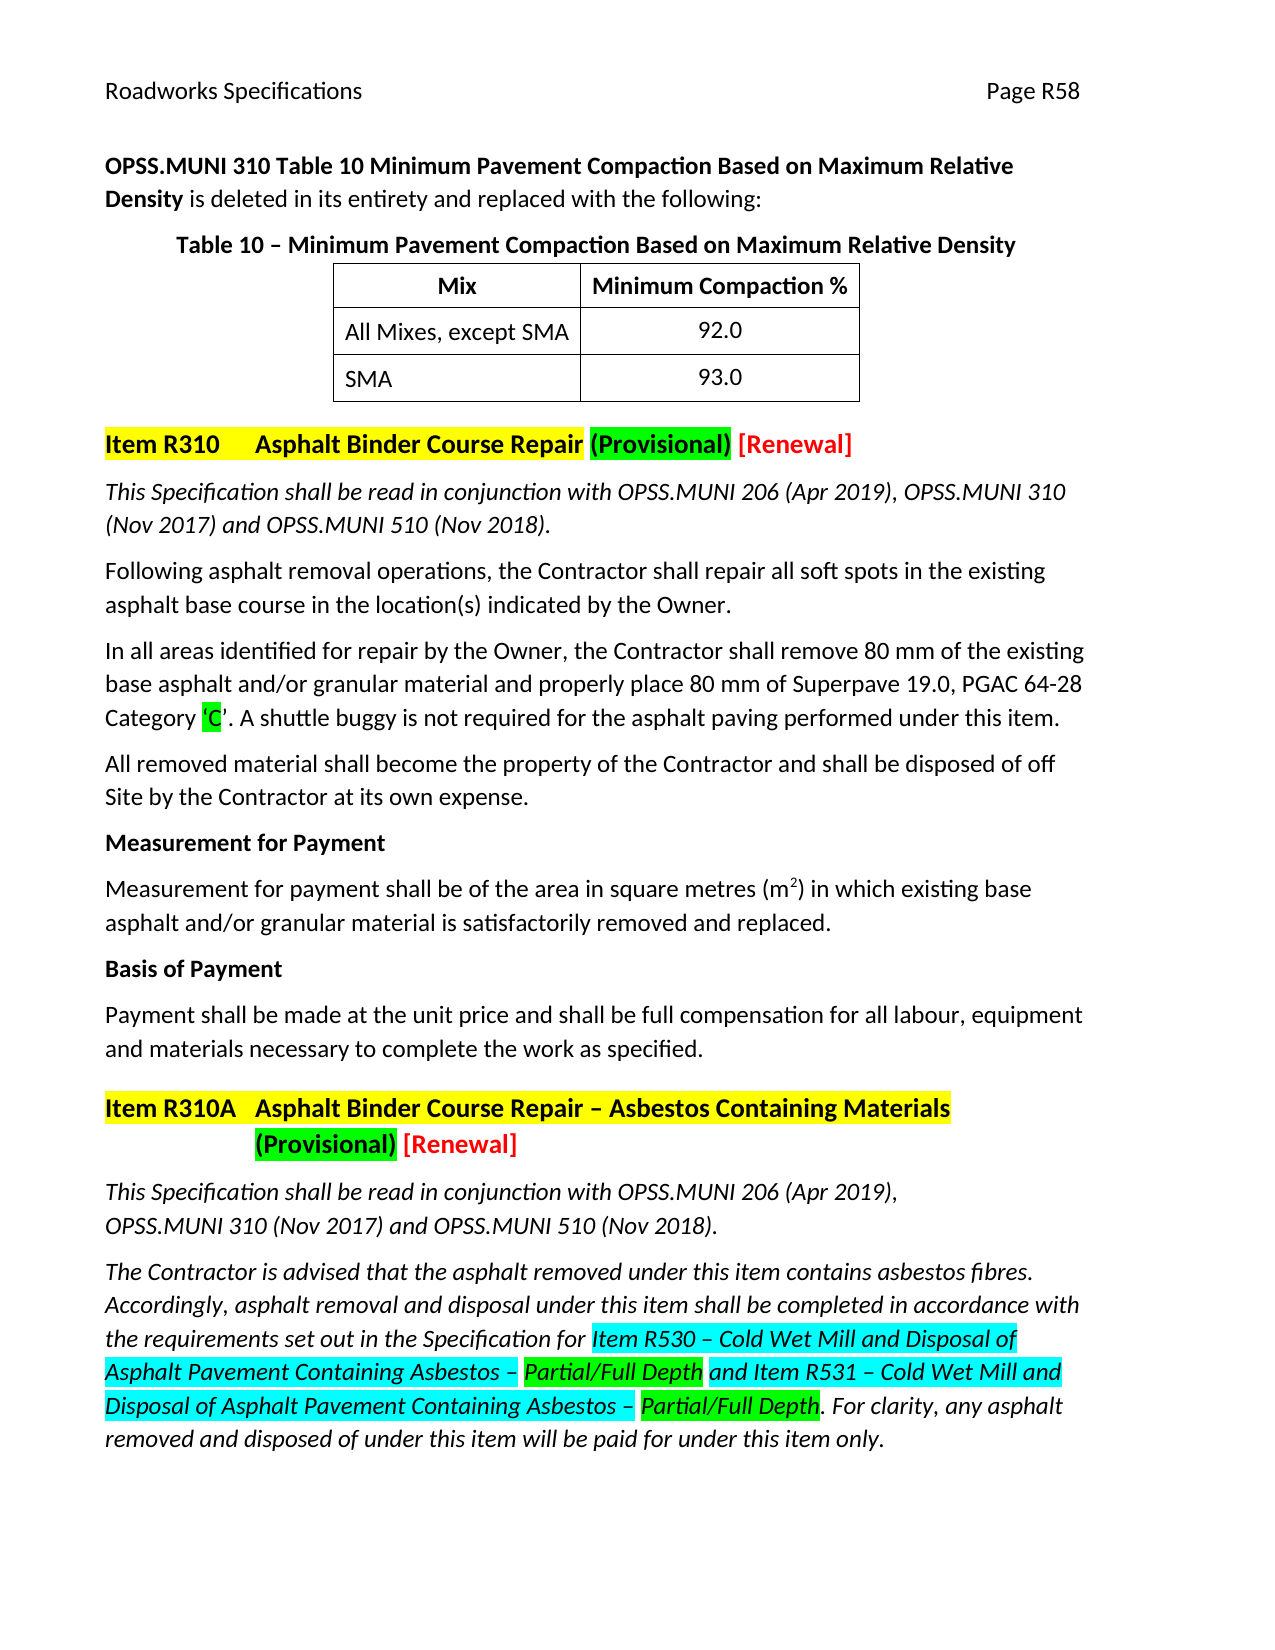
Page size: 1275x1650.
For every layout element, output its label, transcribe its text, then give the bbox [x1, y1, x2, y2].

text In all areas identified for repair by the Owner, the Contractor shall remove 80 mm of the existing base asphalt and/or granular material and properly place 80 mm of Superpave 19.0, PGAC 64-28 Category ‘C’. A shuttle buggy is not required for the asphalt paving performed under this item. [105, 635, 1087, 732]
text All removed material shall become the property of the Contractor and shall be disposed of off Site by the Contractor at its own expense. [105, 748, 1087, 812]
text This Specification shall be read in conjunction with OPSS.MUNI 206 (Apr 2019), OPSS.MUNI 310 (Nov 2017) and OPSS.MUNI 510 (Nov 2018). [105, 476, 1087, 540]
text The Contractor is advised that the asphalt removed under this item contains asbestos fibres. Accordingly, asphalt removal and disposal under this item shall be completed in accordance with the requirements set out in the Specification for Item R530 – Cold Wet Mill and Disposal of Asphalt Pavement Containing Asbestos – Partial/Full Depth and Item R531 – Cold Wet Mill and Disposal of Asphalt Pavement Containing Asbestos – Partial/Full Depth. For clarity, any asphalt removed and disposed of under this item will be paid for under this item only. [105, 1256, 1087, 1454]
subtitle Item R310 Asphalt Binder Course Repair (Provisional) [Renewal] [731, 427, 1087, 460]
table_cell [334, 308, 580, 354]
text OPSS.MUNI 310 Table 10 Minimum Pavement Compaction Based on Maximum Relative Density is deleted in its entirety and replaced with the following: [105, 150, 1087, 214]
text Following asphalt removal operations, the Contractor shall repair all soft spots in the existing asphalt base course in the location(s) indicated by the Owner. [105, 555, 1087, 619]
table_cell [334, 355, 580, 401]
text Payment shall be made at the unit price and shall be full compensation for all labour, equipment and materials necessary to complete the work as specified. [105, 999, 1087, 1063]
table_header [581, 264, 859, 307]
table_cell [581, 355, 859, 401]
text Measurement for payment shall be of the area in square metres (m2) in which existing base asphalt and/or granular material is satisfactorily removed and replaced. [105, 874, 1087, 938]
text This Specification shall be read in conjunction with OPSS.MUNI 206 (Apr 2019), OPSS.MUNI 310 (Nov 2017) and OPSS.MUNI 510 (Nov 2018). [105, 1176, 1087, 1240]
text Measurement for Payment [105, 828, 1087, 858]
subtitle Item R310A Asphalt Binder Course Repair – Asbestos Containing Materials (Provisional) [Renewal] [105, 1091, 1087, 1161]
title Table 10 – Minimum Pavement Compaction Based on Maximum Relative Density [105, 229, 1087, 260]
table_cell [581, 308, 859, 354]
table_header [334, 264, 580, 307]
text Basis of Payment [105, 953, 1087, 984]
